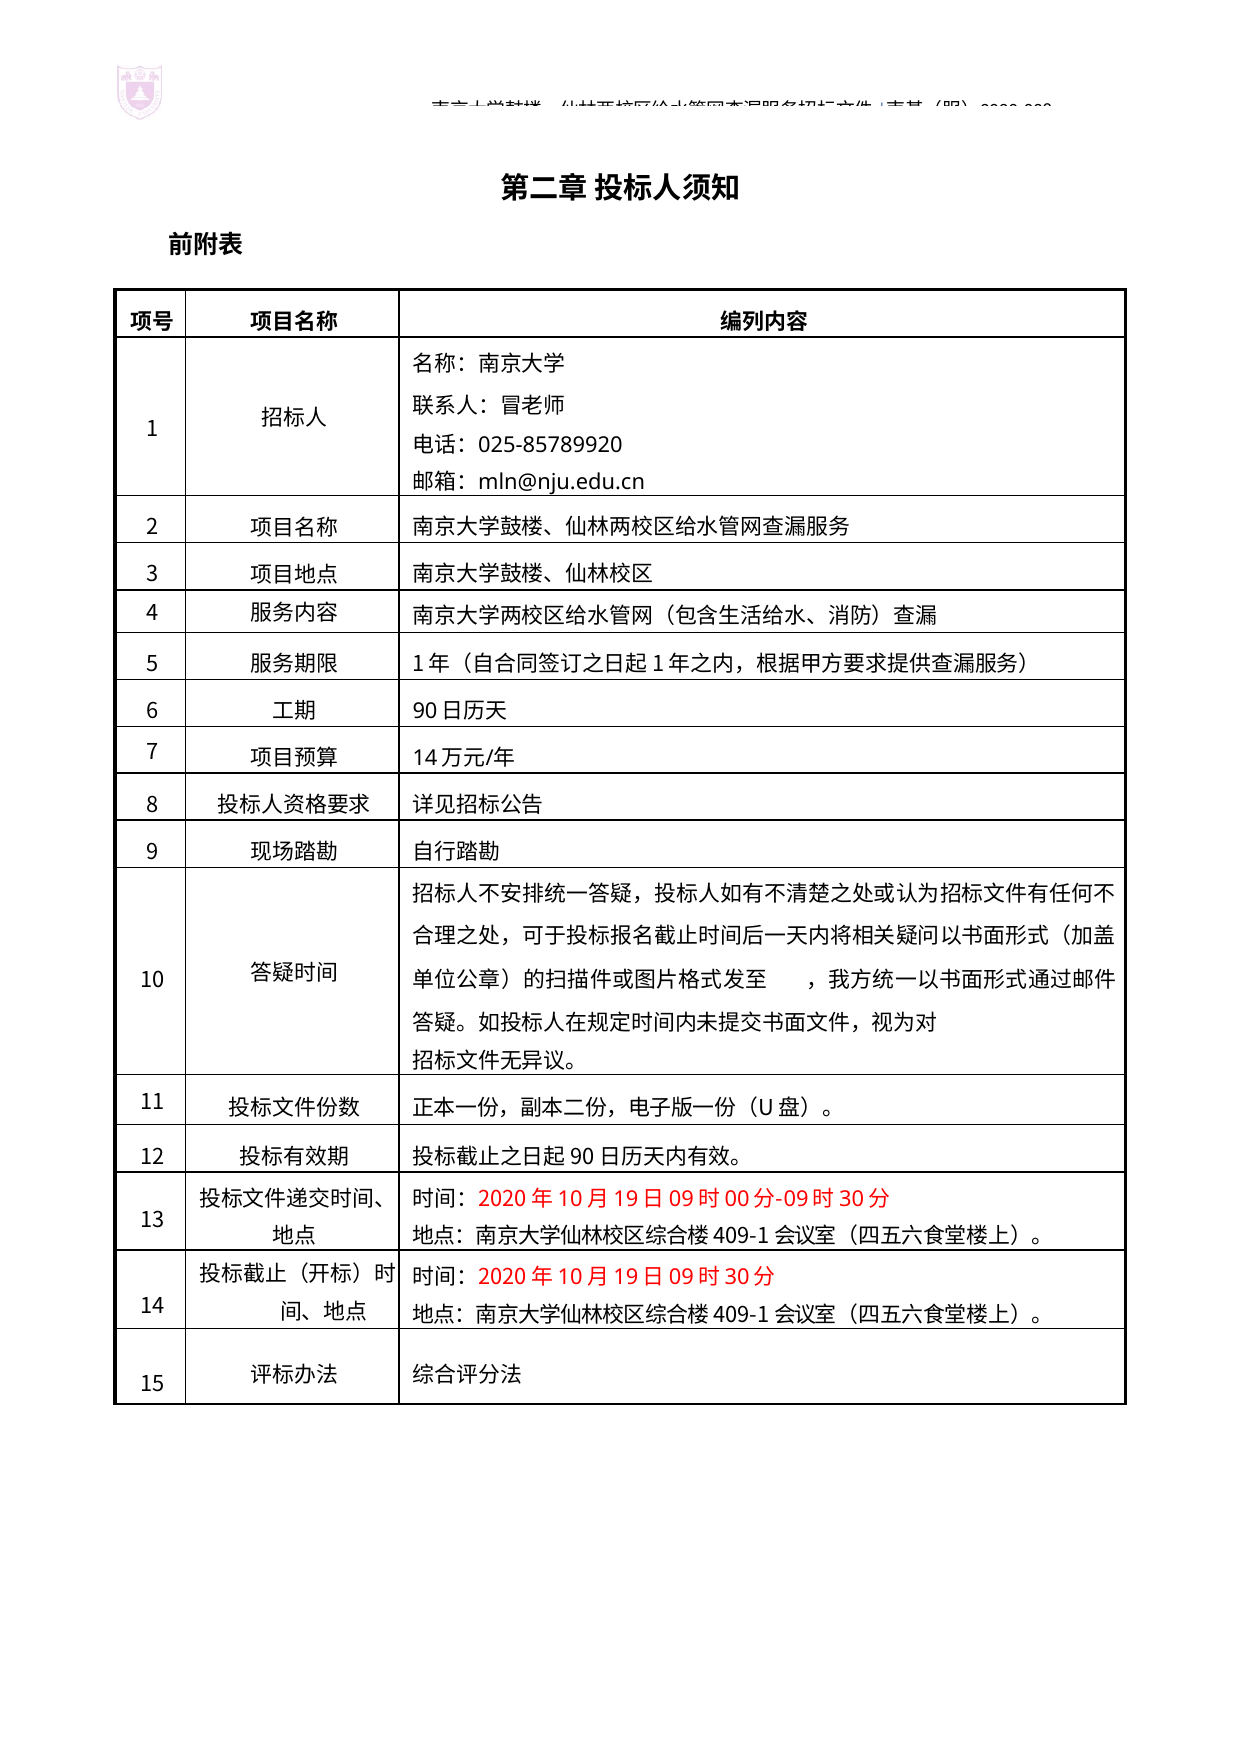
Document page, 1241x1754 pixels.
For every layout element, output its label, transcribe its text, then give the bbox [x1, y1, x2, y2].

table_cell 项目名称 [186, 496, 398, 542]
table_header 项号 [117, 291, 185, 336]
table_cell 9 [117, 821, 185, 867]
table_cell 时间：2020 年10月19日09时30分 地点：南京大学仙林校区综合楼 409-1 会议室（四五六食堂楼上）。 [400, 1251, 1124, 1328]
table_cell 4 [117, 591, 185, 631]
table_cell 10 [117, 868, 185, 1074]
table_header 编列内容 [400, 291, 1124, 336]
table_cell 1年（自合同签订之日起1年之内，根据甲方要求提供查漏服务） [400, 633, 1124, 678]
table_cell 13 [117, 1173, 185, 1249]
table_cell 项目预算 [186, 727, 398, 772]
table_cell 投标人资格要求 [186, 774, 398, 819]
table_cell 90日历天 [400, 680, 1124, 726]
table_cell 投标截止之日起 90 日历天内有效。 [400, 1125, 1124, 1171]
table_cell 招标人不安排统一答疑，投标人如有不清楚之处或认为招标文件有任何不合理之处，可于投标报名截止时间后一天内将相关疑问以书面形式（加盖单位公章）的扫描件或图片格式发至 ，我方统一以书面形式通过邮件答疑。如投标人在规定时间内未提交书面文件，视为对 招标文件无异议。 [400, 868, 1124, 1074]
table_cell 11 [117, 1075, 185, 1124]
table_header 项目名称 [186, 291, 398, 336]
table_cell 南京大学鼓楼、仙林校区 [400, 543, 1124, 589]
table_cell 6 [117, 680, 185, 726]
table_cell 工期 [186, 680, 398, 726]
table_cell 名称：南京大学联系人：冒老师 电话：025-85789920 邮箱：mln@nju.edu.cn [400, 338, 1124, 495]
table_cell 时间：2020 年10月19日09时00分-09时30分 地点：南京大学仙林校区综合楼 409-1 会议室（四五六食堂楼上）。 [400, 1173, 1124, 1249]
table_cell 7 [117, 727, 185, 772]
subtitle 前附表 [168, 224, 1144, 261]
table_cell 南京大学鼓楼、仙林两校区给水管网查漏服务 [400, 496, 1124, 542]
table_cell 3 [117, 543, 185, 589]
table_cell 投标文件份数 [186, 1075, 398, 1124]
picture [117, 65, 162, 120]
table_cell 12 [117, 1125, 185, 1171]
table_cell 8 [117, 774, 185, 819]
table_cell 项目地点 [186, 543, 398, 589]
table_cell 投标截止（开标）时间、地点 [186, 1251, 398, 1328]
table_cell 答疑时间 [186, 868, 398, 1074]
table_cell 评标办法 [186, 1329, 398, 1403]
table_cell 南京大学两校区给水管网（包含生活给水、消防）查漏 [400, 591, 1124, 631]
table_cell 1 [117, 338, 185, 495]
table_cell 现场踏勘 [186, 821, 398, 867]
table_cell 投标有效期 [186, 1125, 398, 1171]
table_cell 服务期限 [186, 633, 398, 678]
table_cell 14 [117, 1251, 185, 1328]
table_cell 正本一份，副本二份，电子版一份（U 盘）。 [400, 1075, 1124, 1124]
table_cell 14万元/年 [400, 727, 1124, 772]
table_cell 详见招标公告 [400, 774, 1124, 819]
table_cell 招标人 [186, 338, 398, 495]
subtitle 第二章 投标人须知 [96, 165, 1144, 207]
table_cell 5 [117, 633, 185, 678]
table_cell 2 [117, 496, 185, 542]
table_cell 15 [117, 1329, 185, 1403]
table_cell 服务内容 [186, 591, 398, 631]
table_cell 投标文件递交时间、 地点 [186, 1173, 398, 1249]
table_cell 自行踏勘 [400, 821, 1124, 867]
table_cell 综合评分法 [400, 1329, 1124, 1403]
